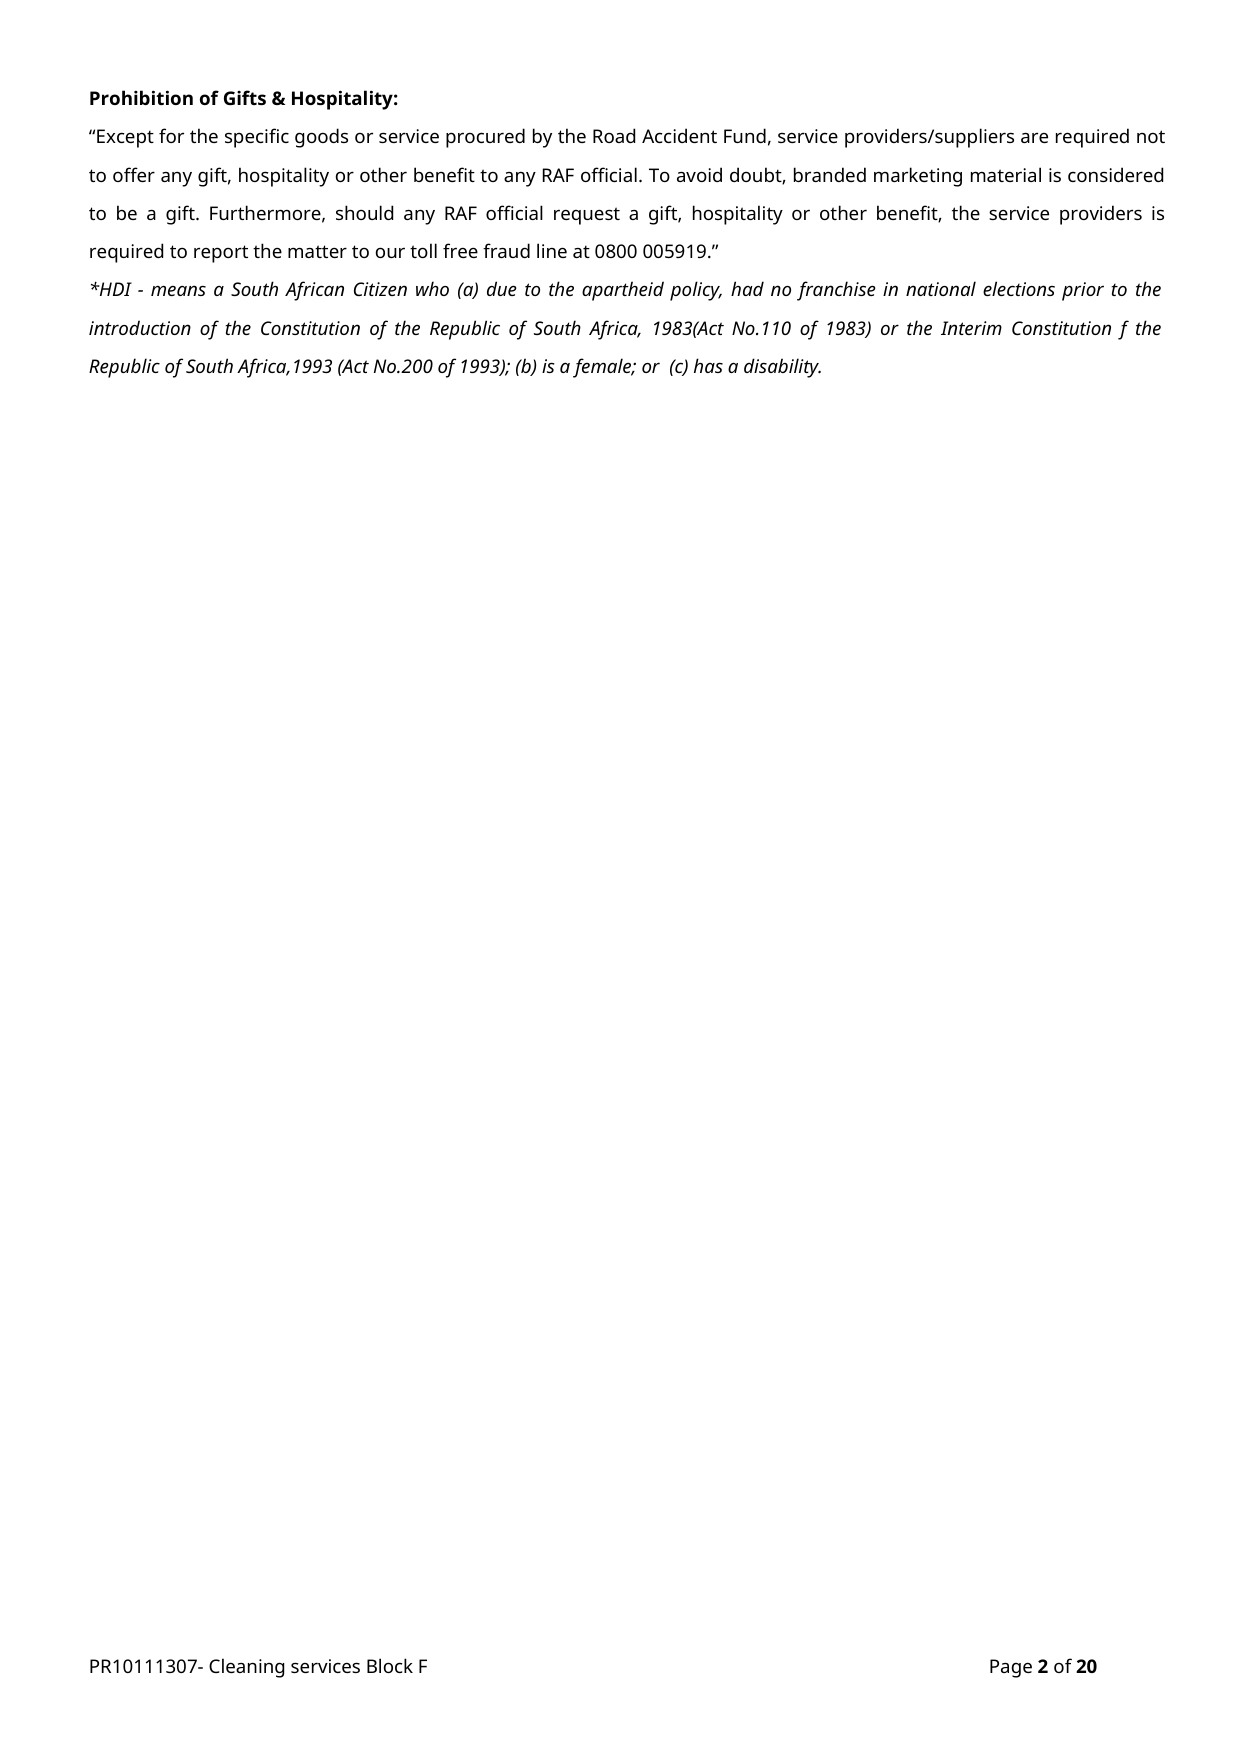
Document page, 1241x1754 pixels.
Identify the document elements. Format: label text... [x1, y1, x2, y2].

text “Except for the specific goods or service procured by the Road Accident Fund, service providers/suppliers are required not to offer any gift, hospitality or other benefit to any RAF official. To avoid doubt, branded marketing material is considered to be a gift. Furthermore, should any RAF official request a gift, hospitality or other benefit, the service providers is required to report the matter to our toll free fraud line at 0800 005919.” [89, 124, 1166, 264]
text Prohibition of Gifts & Hospitality: [89, 86, 1166, 111]
text *HDI - means a South African Citizen who (a) due to the apartheid policy, had no franchise in national elections prior to the introduction of the Constitution of the Republic of South Africa, 1983(Act No.110 of 1983) or the Interim Constitution f the Republic of South Africa,1993 (Act No.200 of 1993); (b) is a female; or (c) has a disability. [89, 277, 1166, 379]
